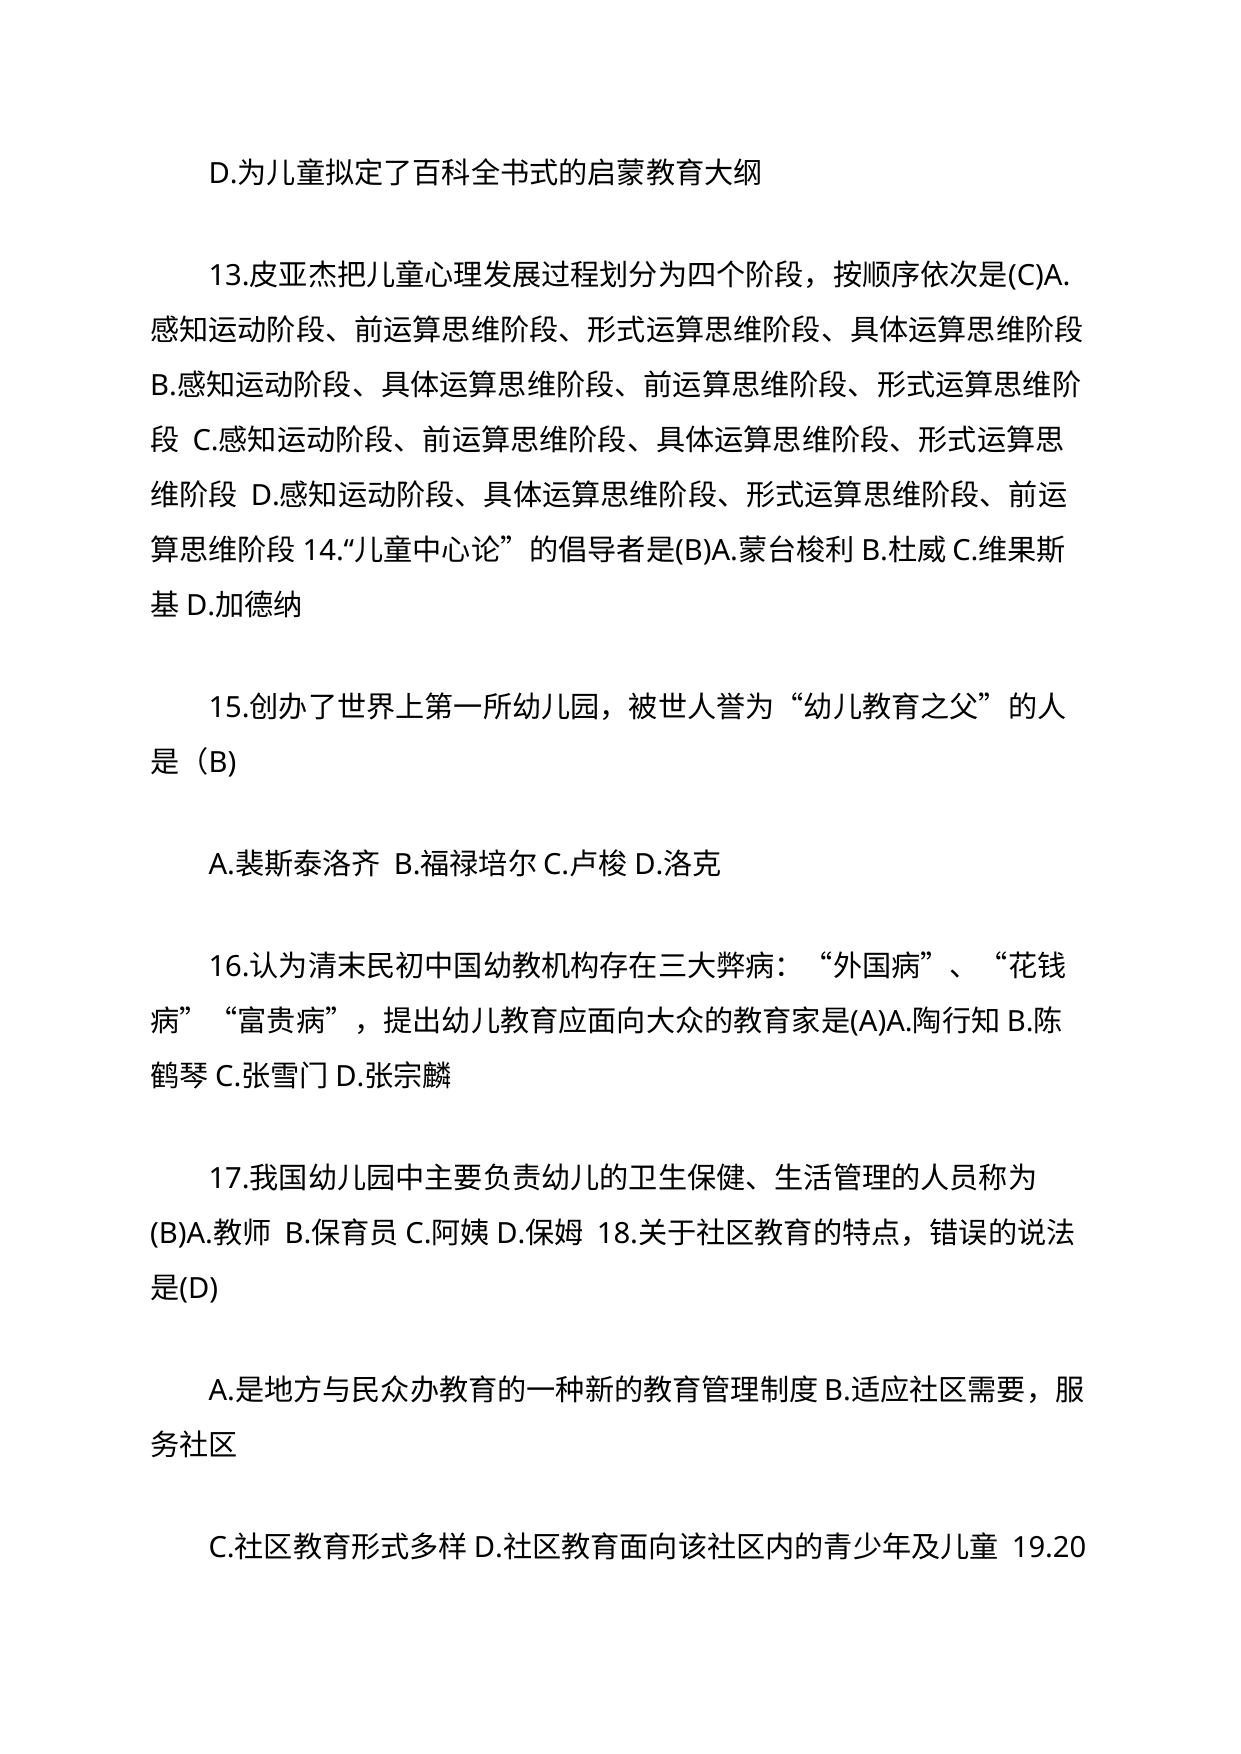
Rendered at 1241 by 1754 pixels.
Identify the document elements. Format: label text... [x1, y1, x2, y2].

text 15.创办了世界上第一所幼儿园，被世人誉为“幼儿教育之父”的人是（B) [150, 684, 1090, 781]
text 13.皮亚杰把儿童心理发展过程划分为四个阶段，按顺序依次是(C)A.感知运动阶段、前运算思维阶段、形式运算思维阶段、具体运算思维阶段 B.感知运动阶段、具体运算思维阶段、前运算思维阶段、形式运算思维阶段 C.感知运动阶段、前运算思维阶段、具体运算思维阶段、形式运算思维阶段 D.感知运动阶段、具体运算思维阶段、形式运算思维阶段、前运算思维阶段 14.“儿童中心论”的倡导者是(B)A.蒙台梭利 B.杜威C.维果斯基 D.加德纳 [150, 252, 1090, 624]
text A.是地方与民众办教育的一种新的教育管理制度B.适应社区需要，服务社区 [150, 1367, 1090, 1464]
text 17.我国幼儿园中主要负责幼儿的卫生保健、生活管理的人员称为(B)A.教师 B.保育员 C.阿姨 D.保姆 18.关于社区教育的特点，错误的说法是(D) [150, 1155, 1090, 1307]
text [150, 1523, 1090, 1566]
text A.裴斯泰洛齐 B.福禄培尔C.卢梭 D.洛克 [150, 841, 1090, 883]
text 16.认为清末民初中国幼教机构存在三大弊病：“外国病”、“花钱病”“富贵病”，提出幼儿教育应面向大众的教育家是(A)A.陶行知 B.陈鹤琴 C.张雪门 D.张宗麟 [150, 943, 1090, 1095]
text D.为儿童拟定了百科全书式的启蒙教育大纲 [150, 150, 1090, 192]
